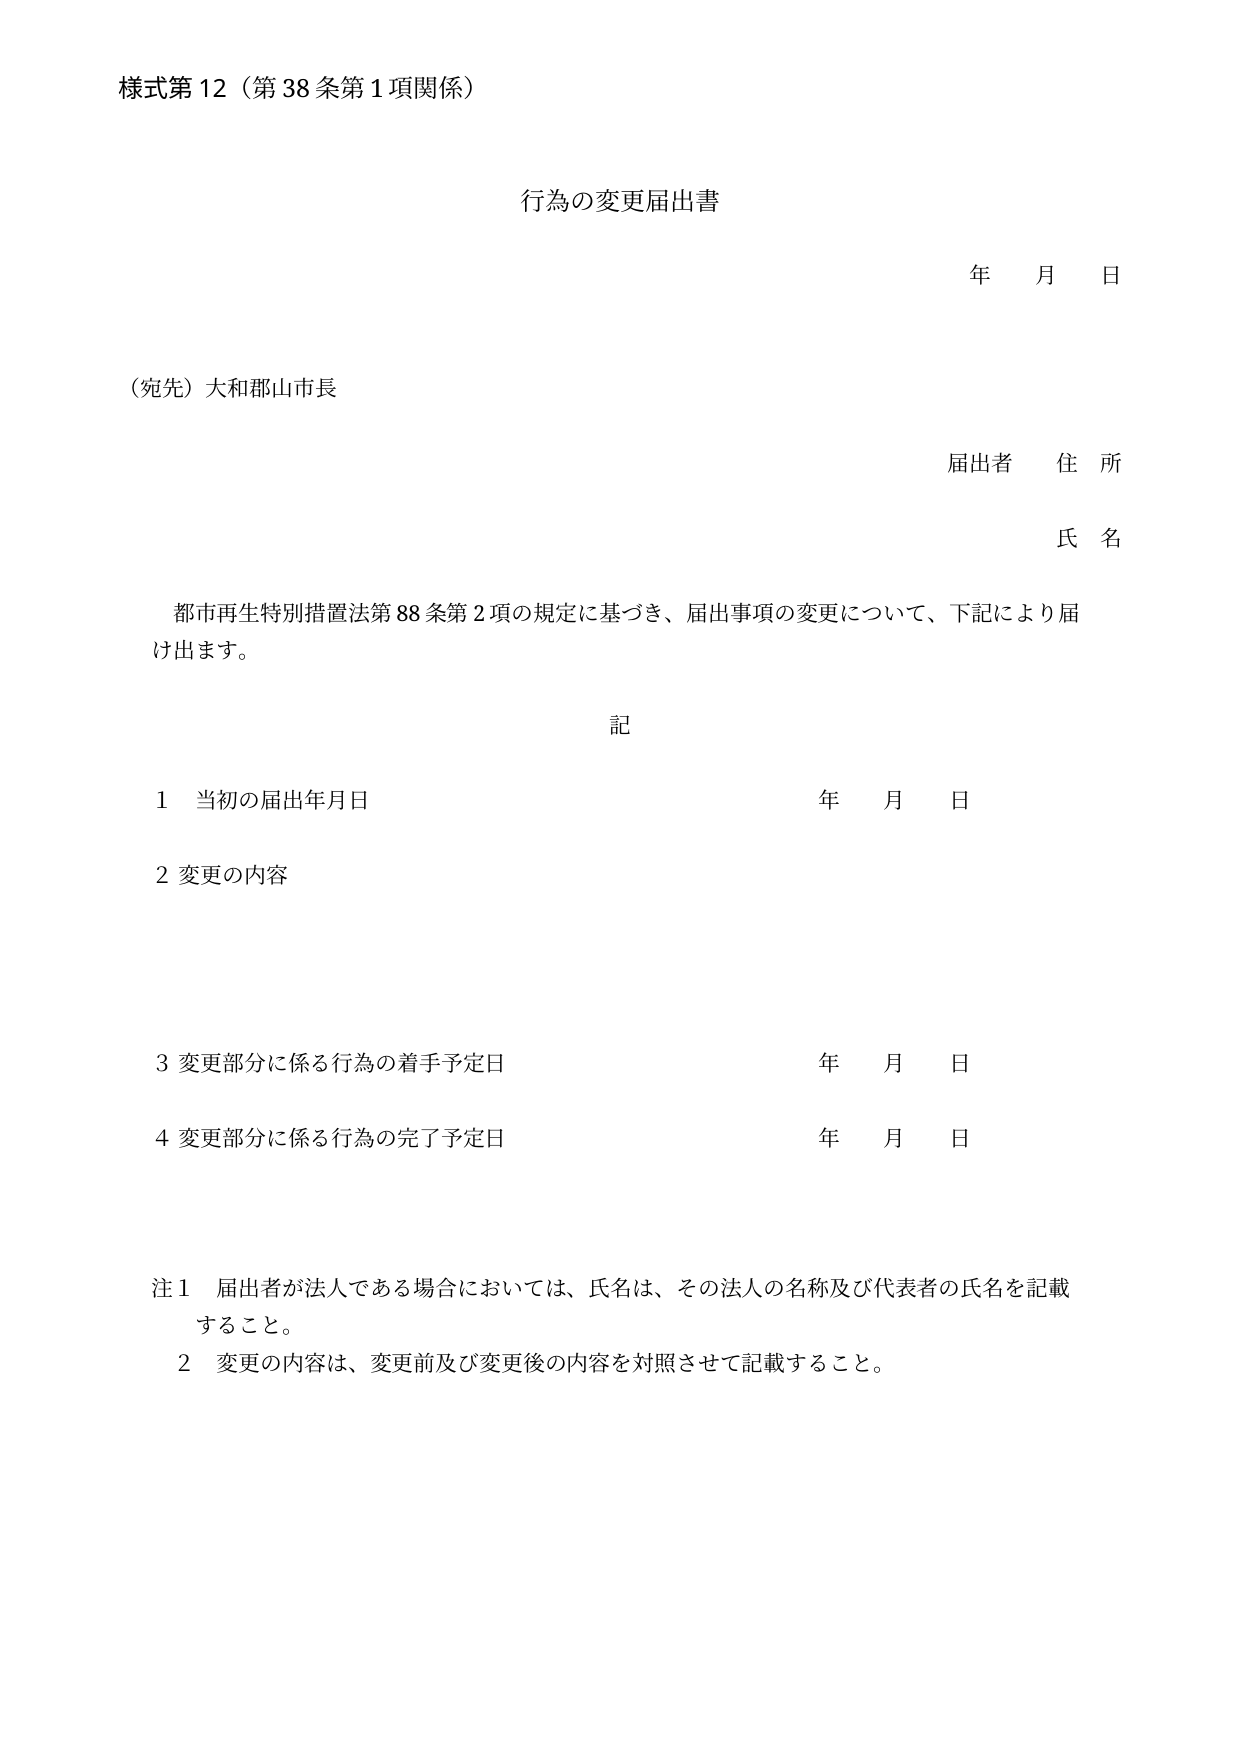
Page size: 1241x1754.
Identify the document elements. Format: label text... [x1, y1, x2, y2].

text 行為の変更届出書 [118, 180, 1122, 218]
text ３ 変更部分に係る行為の着手予定日 年 月 日 [151, 1043, 1089, 1080]
text 届出者 住 所 [151, 443, 1122, 480]
text （宛先）大和郡山市長 [118, 368, 1122, 405]
text 注１ 届出者が法人である場合においては、氏名は、その法人の名称及び代表者の氏名を記載すること。 [151, 1268, 1089, 1343]
text 年 月 日 [118, 255, 1122, 293]
text １ 当初の届出年月日 年 月 日 [151, 780, 1089, 818]
text 氏 名 [151, 518, 1122, 555]
text ４ 変更部分に係る行為の完了予定日 年 月 日 [151, 1118, 1089, 1155]
text 様式第12（第38条第1項関係） [118, 68, 1122, 105]
text ２ 変更の内容 [151, 855, 1089, 893]
text 都市再生特別措置法第88条第2項の規定に基づき、届出事項の変更について、下記により届け出ます。 [151, 593, 1089, 668]
text ２ 変更の内容は、変更前及び変更後の内容を対照させて記載すること。 [173, 1343, 1089, 1380]
text 記 [118, 705, 1122, 743]
